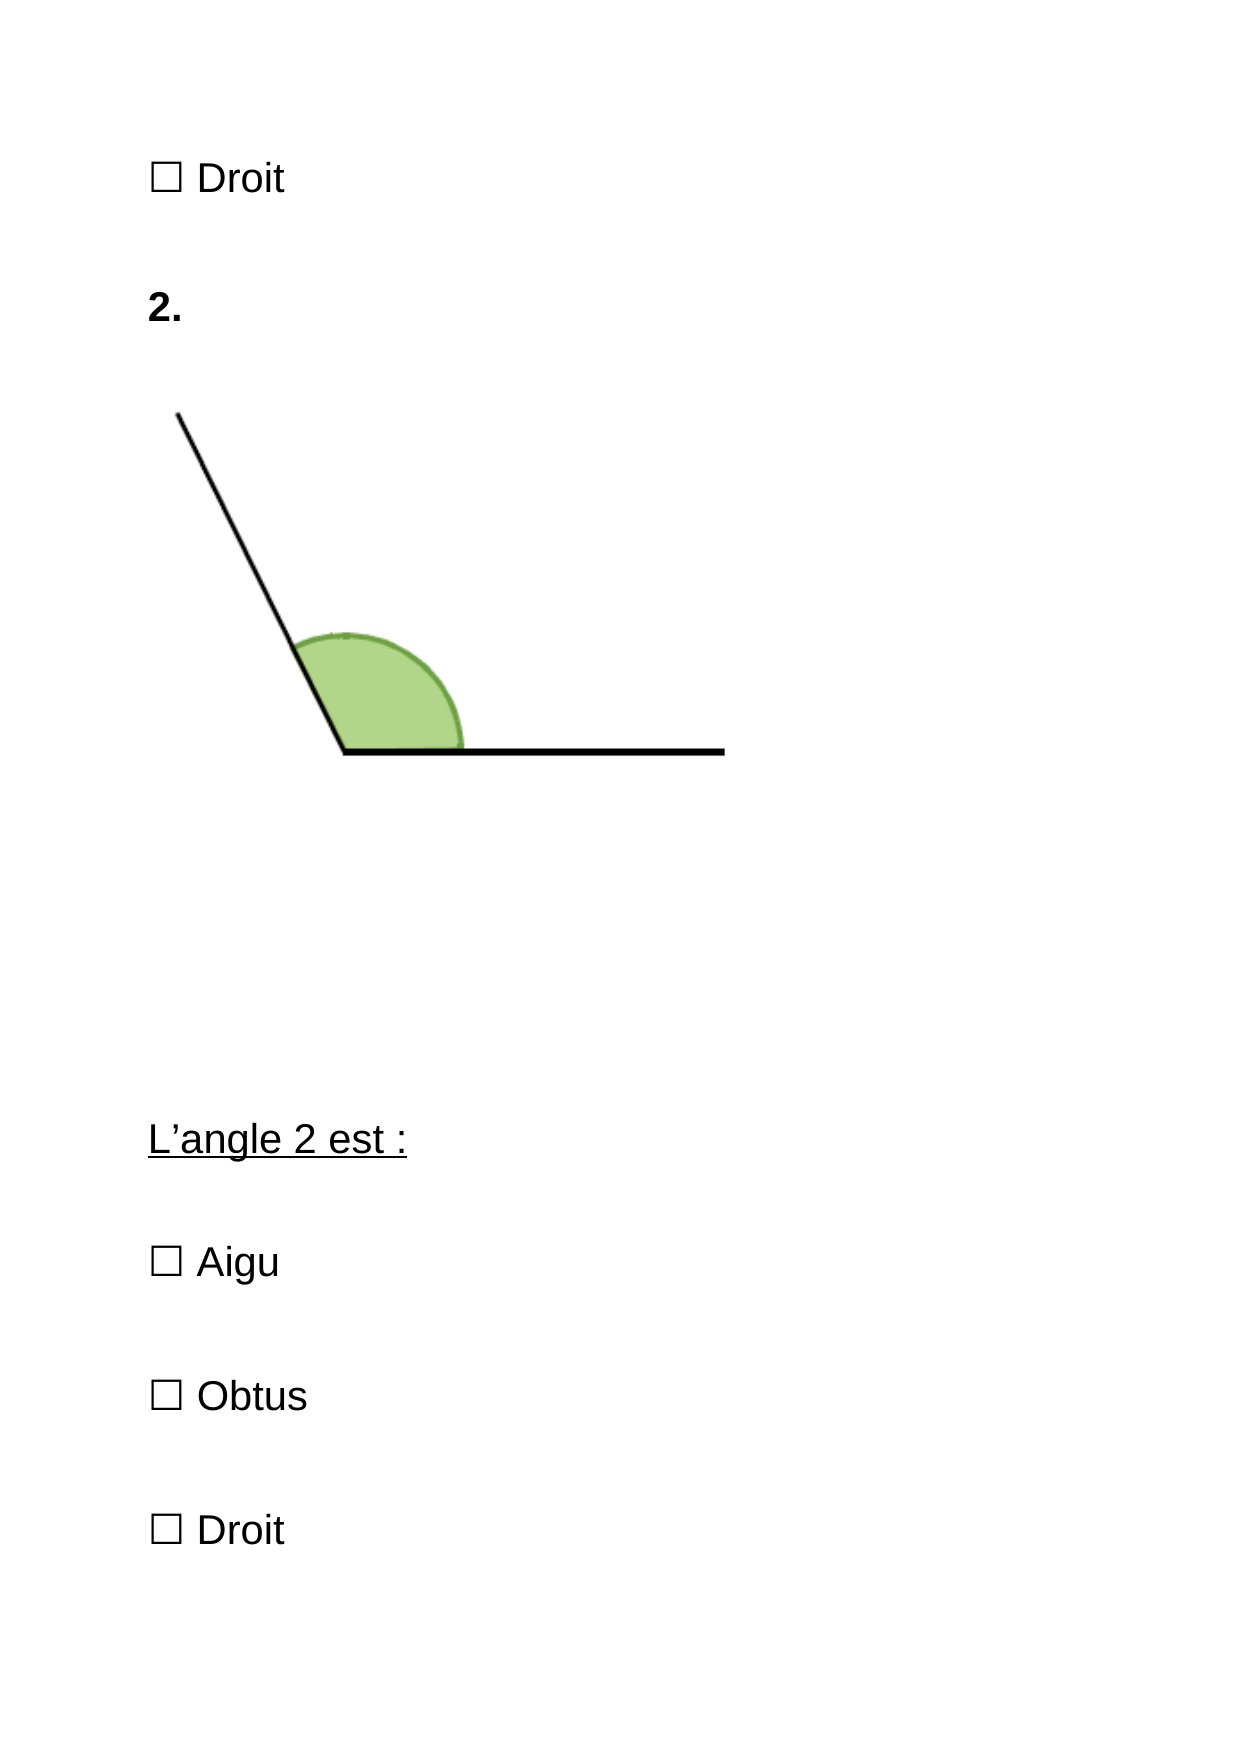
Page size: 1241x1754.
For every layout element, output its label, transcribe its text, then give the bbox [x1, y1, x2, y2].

text Droit [148, 1500, 1093, 1557]
text L’angle 2 est : [148, 1115, 1093, 1163]
text 2. [148, 282, 1093, 330]
text Aigu [148, 1231, 1093, 1288]
text Obtus [148, 1366, 1093, 1422]
text Droit [148, 148, 1093, 204]
picture [147, 396, 734, 765]
